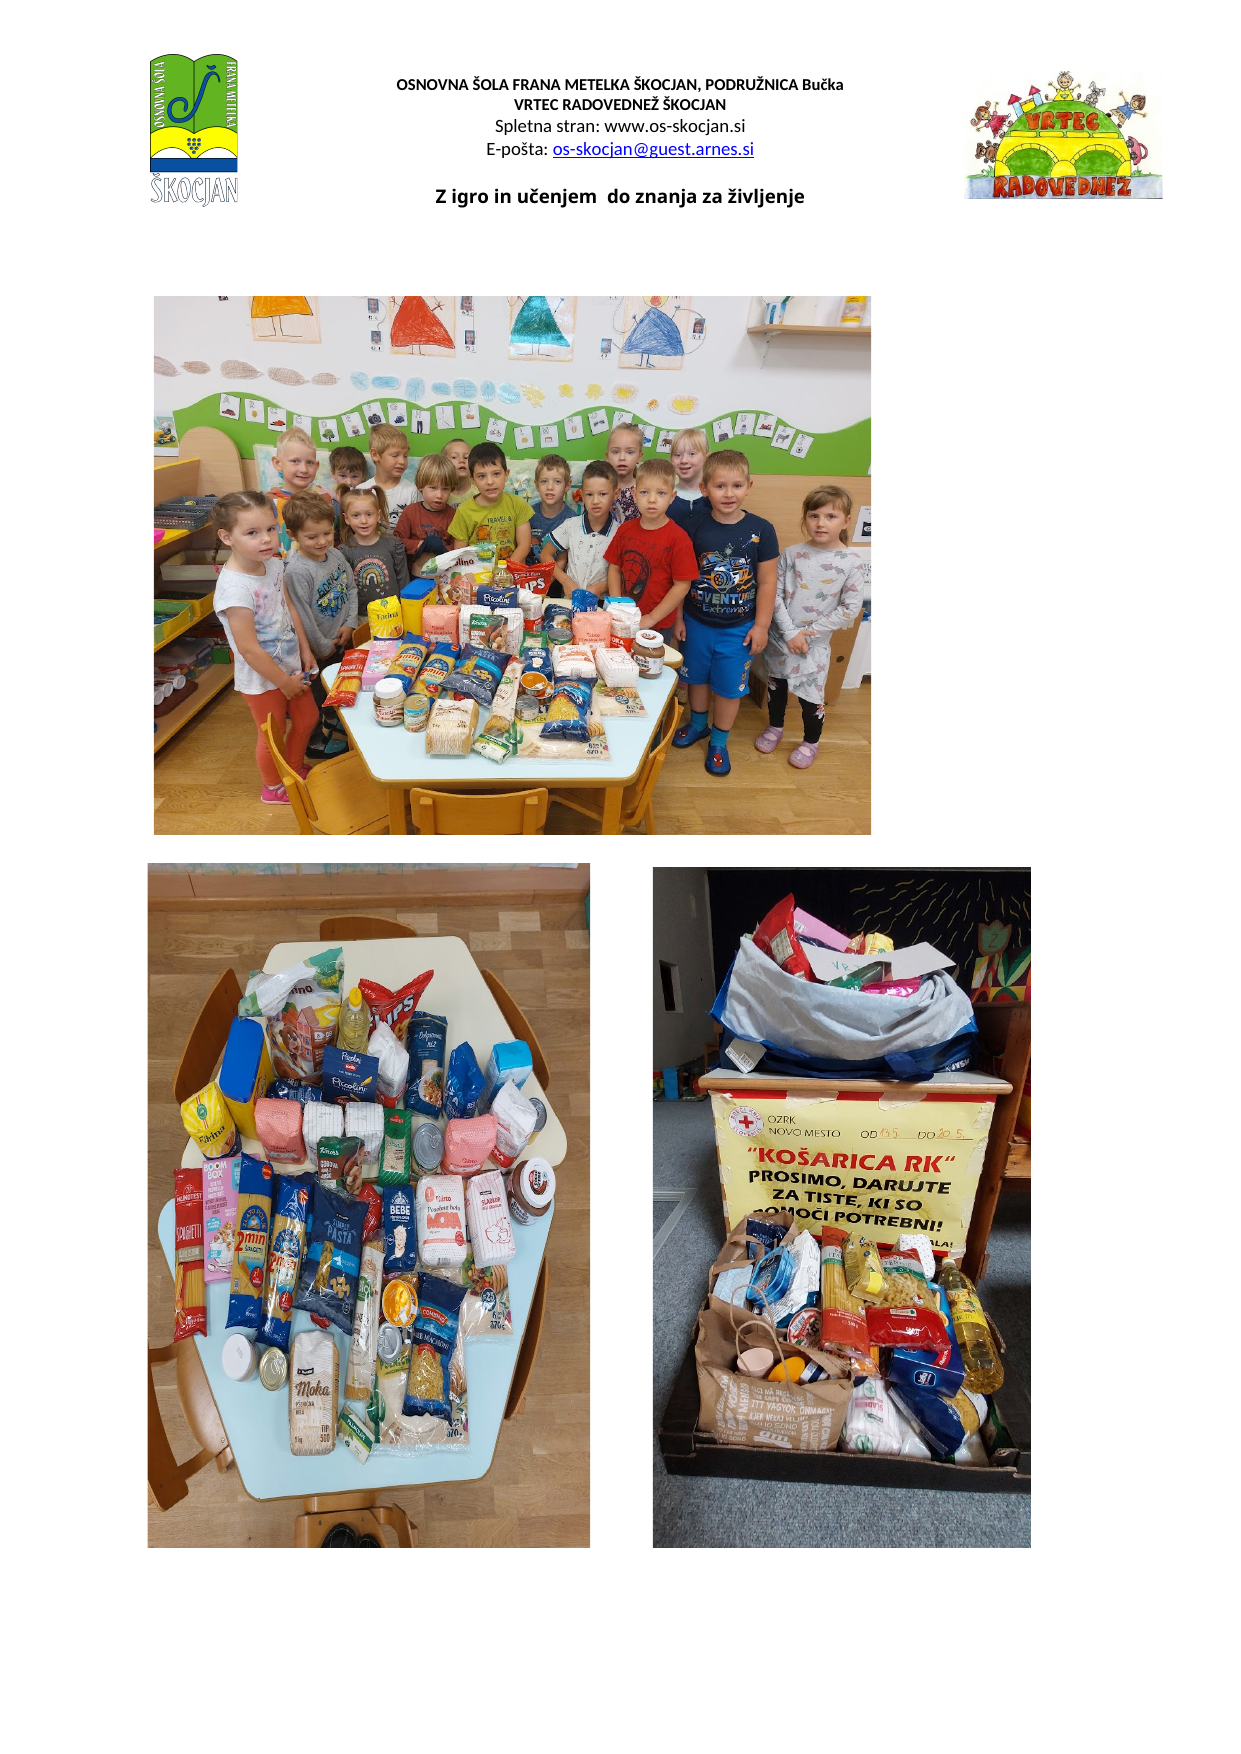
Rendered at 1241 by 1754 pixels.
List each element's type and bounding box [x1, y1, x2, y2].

picture [964, 71, 1163, 199]
picture [147, 863, 591, 1548]
picture [150, 54, 238, 207]
picture [153, 296, 872, 835]
picture [652, 867, 1031, 1548]
